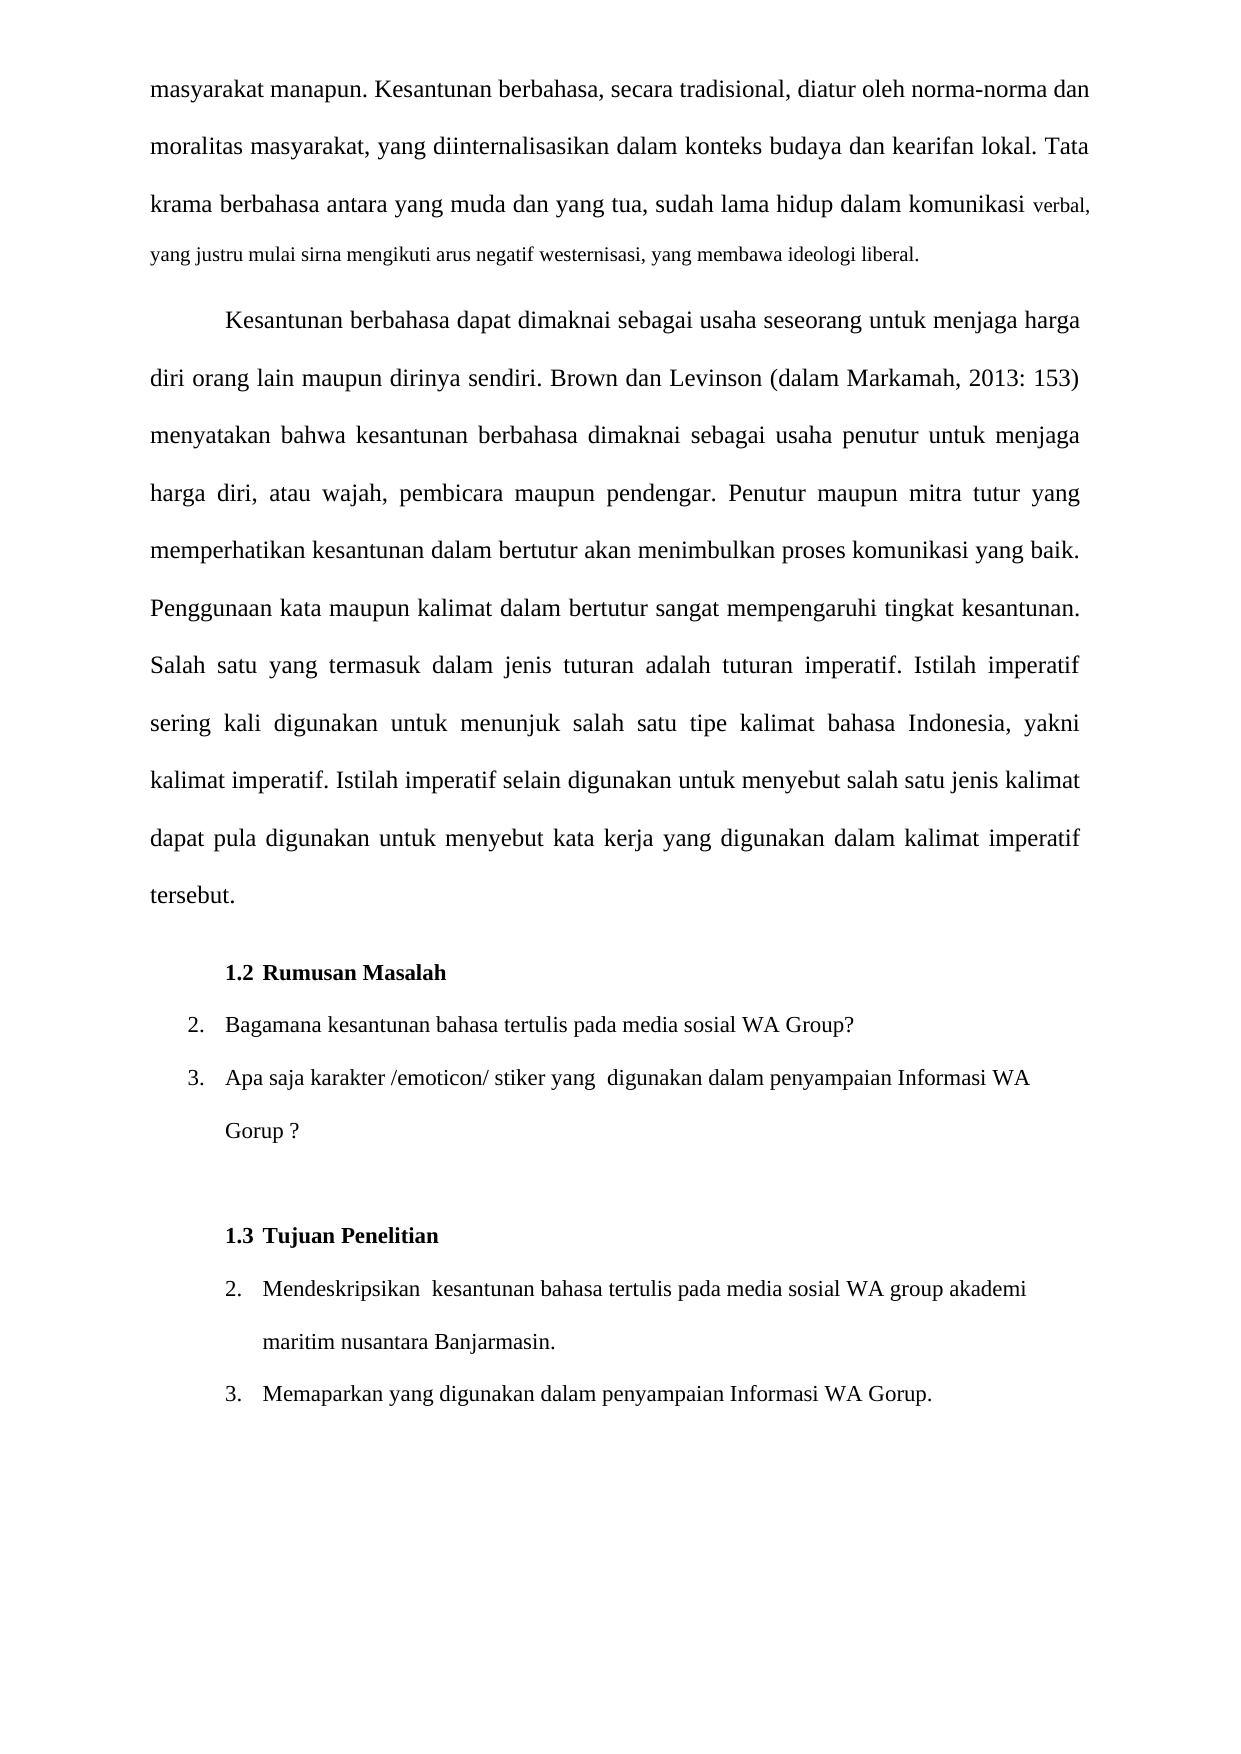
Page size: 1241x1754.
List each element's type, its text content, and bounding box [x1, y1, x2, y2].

list Rumusan Masalah [225, 959, 1090, 985]
list Tujuan Penelitian [225, 1222, 1090, 1249]
text Kesantunan berbahasa dapat dimaknai sebagai usaha seseorang untuk menjaga harga diri orang lain maupun dirinya sendiri. Brown dan Levinson (dalam Markamah, 2013: 153) menyatakan bahwa kesantunan berbahasa dimaknai sebagai usaha penutur untuk menjaga harga diri, atau wajah, pembicara maupun pendengar. Penutur maupun mitra tutur yang memperhatikan kesantunan dalam bertutur akan menimbulkan proses komunikasi yang baik. Penggunaan kata maupun kalimat dalam bertutur sangat mempengaruhi tingkat kesantunan. Salah satu yang termasuk dalam jenis tuturan adalah tuturan imperatif. Istilah imperatif sering kali digunakan untuk menunjuk salah satu tipe kalimat bahasa Indonesia, yakni kalimat imperatif. Istilah imperatif selain digunakan untuk menyebut salah satu jenis kalimat dapat pula digunakan untuk menyebut kata kerja yang digunakan dalam kalimat imperatif tersebut. [150, 306, 1081, 909]
list Apa saja karakter /emoticon/ stiker yang digunakan dalam penyampaian Informasi WA Gorup ? [187, 1064, 1090, 1143]
list Mendeskripsikan kesantunan bahasa tertulis pada media sosial WA group akademi maritim nusantara Banjarmasin. [225, 1275, 1090, 1354]
list Bagamana kesantunan bahasa tertulis pada media sosial WA Group? [187, 1012, 1090, 1038]
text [150, 74, 1090, 266]
list Memaparkan yang digunakan dalam penyampaian Informasi WA Gorup. [225, 1381, 1090, 1407]
